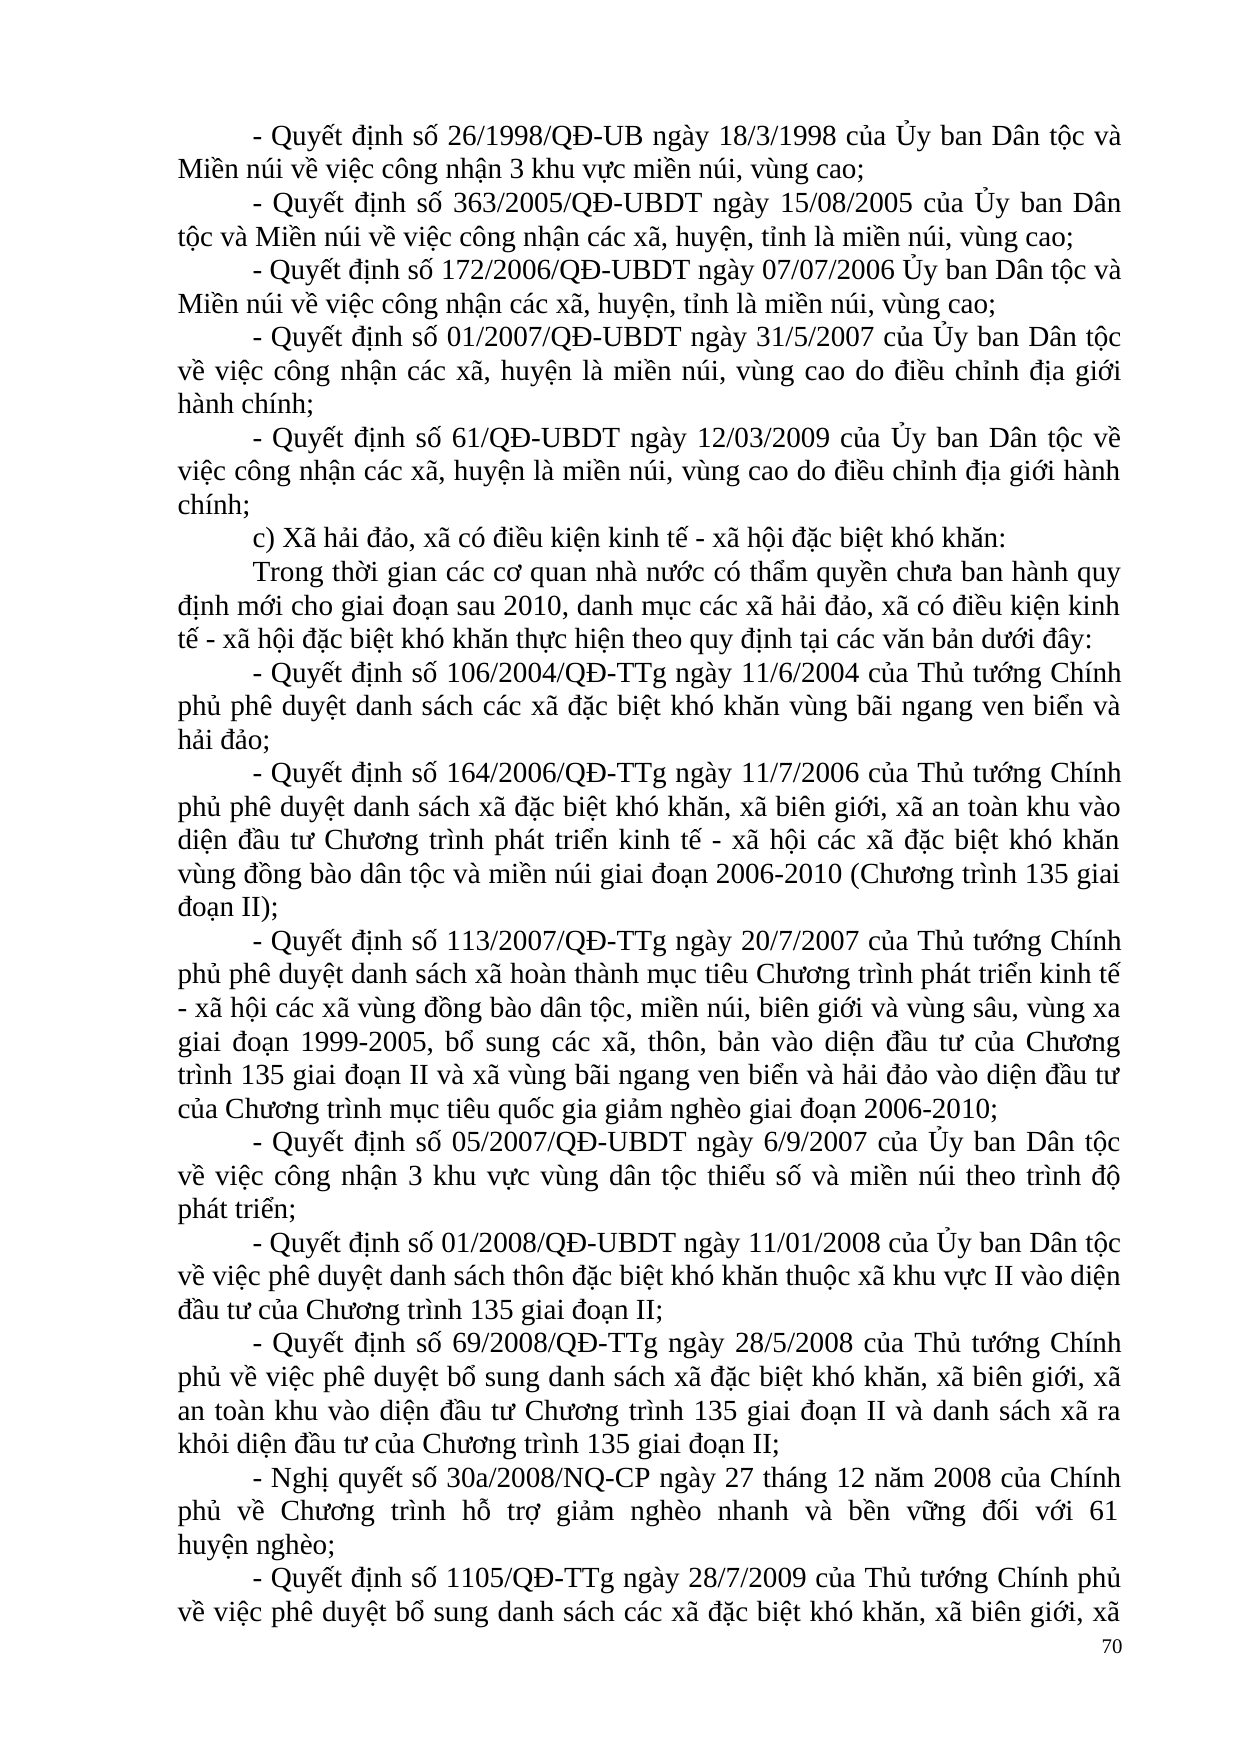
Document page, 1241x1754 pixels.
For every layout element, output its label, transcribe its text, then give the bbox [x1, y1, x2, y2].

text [177, 1560, 1122, 1627]
text - Quyết định số 26/1998/QĐ-UB ngày 18/3/1998 của Ủy ban Dân tộc và Miền núi về việc công nhận 3 khu vực miền núi, vùng cao; [177, 118, 1122, 185]
text - Quyết định số 363/2005/QĐ-UBDT ngày 15/08/2005 của Ủy ban Dân tộc và Miền núi về việc công nhận các xã, huyện, tỉnh là miền núi, vùng cao; [177, 185, 1122, 252]
text - Quyết định số 164/2006/QĐ-TTg ngày 11/7/2006 của Thủ tướng Chính phủ phê duyệt danh sách xã đặc biệt khó khăn, xã biên giới, xã an toàn khu vào diện đầu tư Chương trình phát triển kinh tế - xã hội các xã đặc biệt khó khăn vùng đồng bào dân tộc và miền núi giai đoạn 2006-2010 (Chương trình 135 giai đoạn II); [177, 755, 1122, 923]
text - Quyết định số 61/QĐ-UBDT ngày 12/03/2009 của Ủy ban Dân tộc về việc công nhận các xã, huyện là miền núi, vùng cao do điều chỉnh địa giới hành chính; [177, 420, 1122, 521]
text Trong thời gian các cơ quan nhà nước có thẩm quyền chưa ban hành quy định mới cho giai đoạn sau 2010, danh mục các xã hải đảo, xã có điều kiện kinh tế - xã hội đặc biệt khó khăn thực hiện theo quy định tại các văn bản dưới đây: [177, 554, 1122, 655]
text - Quyết định số 172/2006/QĐ-UBDT ngày 07/07/2006 Ủy ban Dân tộc và Miền núi về việc công nhận các xã, huyện, tỉnh là miền núi, vùng cao; [177, 252, 1122, 319]
text - Quyết định số 106/2004/QĐ-TTg ngày 11/6/2004 của Thủ tướng Chính phủ phê duyệt danh sách các xã đặc biệt khó khăn vùng bãi ngang ven biển và hải đảo; [177, 655, 1122, 755]
text c) Xã hải đảo, xã có điều kiện kinh tế - xã hội đặc biệt khó khăn: [177, 521, 1122, 554]
text - Quyết định số 05/2007/QĐ-UBDT ngày 6/9/2007 của Ủy ban Dân tộc về việc công nhận 3 khu vực vùng dân tộc thiểu số và miền núi theo trình độ phát triển; [177, 1124, 1122, 1225]
text - Quyết định số 113/2007/QĐ-TTg ngày 20/7/2007 của Thủ tướng Chính phủ phê duyệt danh sách xã hoàn thành mục tiêu Chương trình phát triển kinh tế - xã hội các xã vùng đồng bào dân tộc, miền núi, biên giới và vùng sâu, vùng xa giai đoạn 1999-2005, bổ sung các xã, thôn, bản vào diện đầu tư của Chương trình 135 giai đoạn II và xã vùng bãi ngang ven biển và hải đảo vào diện đầu tư của Chương trình mục tiêu quốc gia giảm nghèo giai đoạn 2006-2010; [177, 923, 1122, 1124]
text - Quyết định số 01/2008/QĐ-UBDT ngày 11/01/2008 của Ủy ban Dân tộc về việc phê duyệt danh sách thôn đặc biệt khó khăn thuộc xã khu vực II vào diện đầu tư của Chương trình 135 giai đoạn II; [177, 1225, 1122, 1326]
text - Quyết định số 01/2007/QĐ-UBDT ngày 31/5/2007 của Ủy ban Dân tộc về việc công nhận các xã, huyện là miền núi, vùng cao do điều chỉnh địa giới hành chính; [177, 319, 1122, 420]
text - Nghị quyết số 30a/2008/NQ-CP ngày 27 tháng 12 năm 2008 của Chính phủ về Chương trình hỗ trợ giảm nghèo nhanh và bền vững đối với 61 huyện nghèo; [177, 1460, 1122, 1560]
text - Quyết định số 69/2008/QĐ-TTg ngày 28/5/2008 của Thủ tướng Chính phủ về việc phê duyệt bổ sung danh sách xã đặc biệt khó khăn, xã biên giới, xã an toàn khu vào diện đầu tư Chương trình 135 giai đoạn II và danh sách xã ra khỏi diện đầu tư của Chương trình 135 giai đoạn II; [177, 1326, 1122, 1460]
